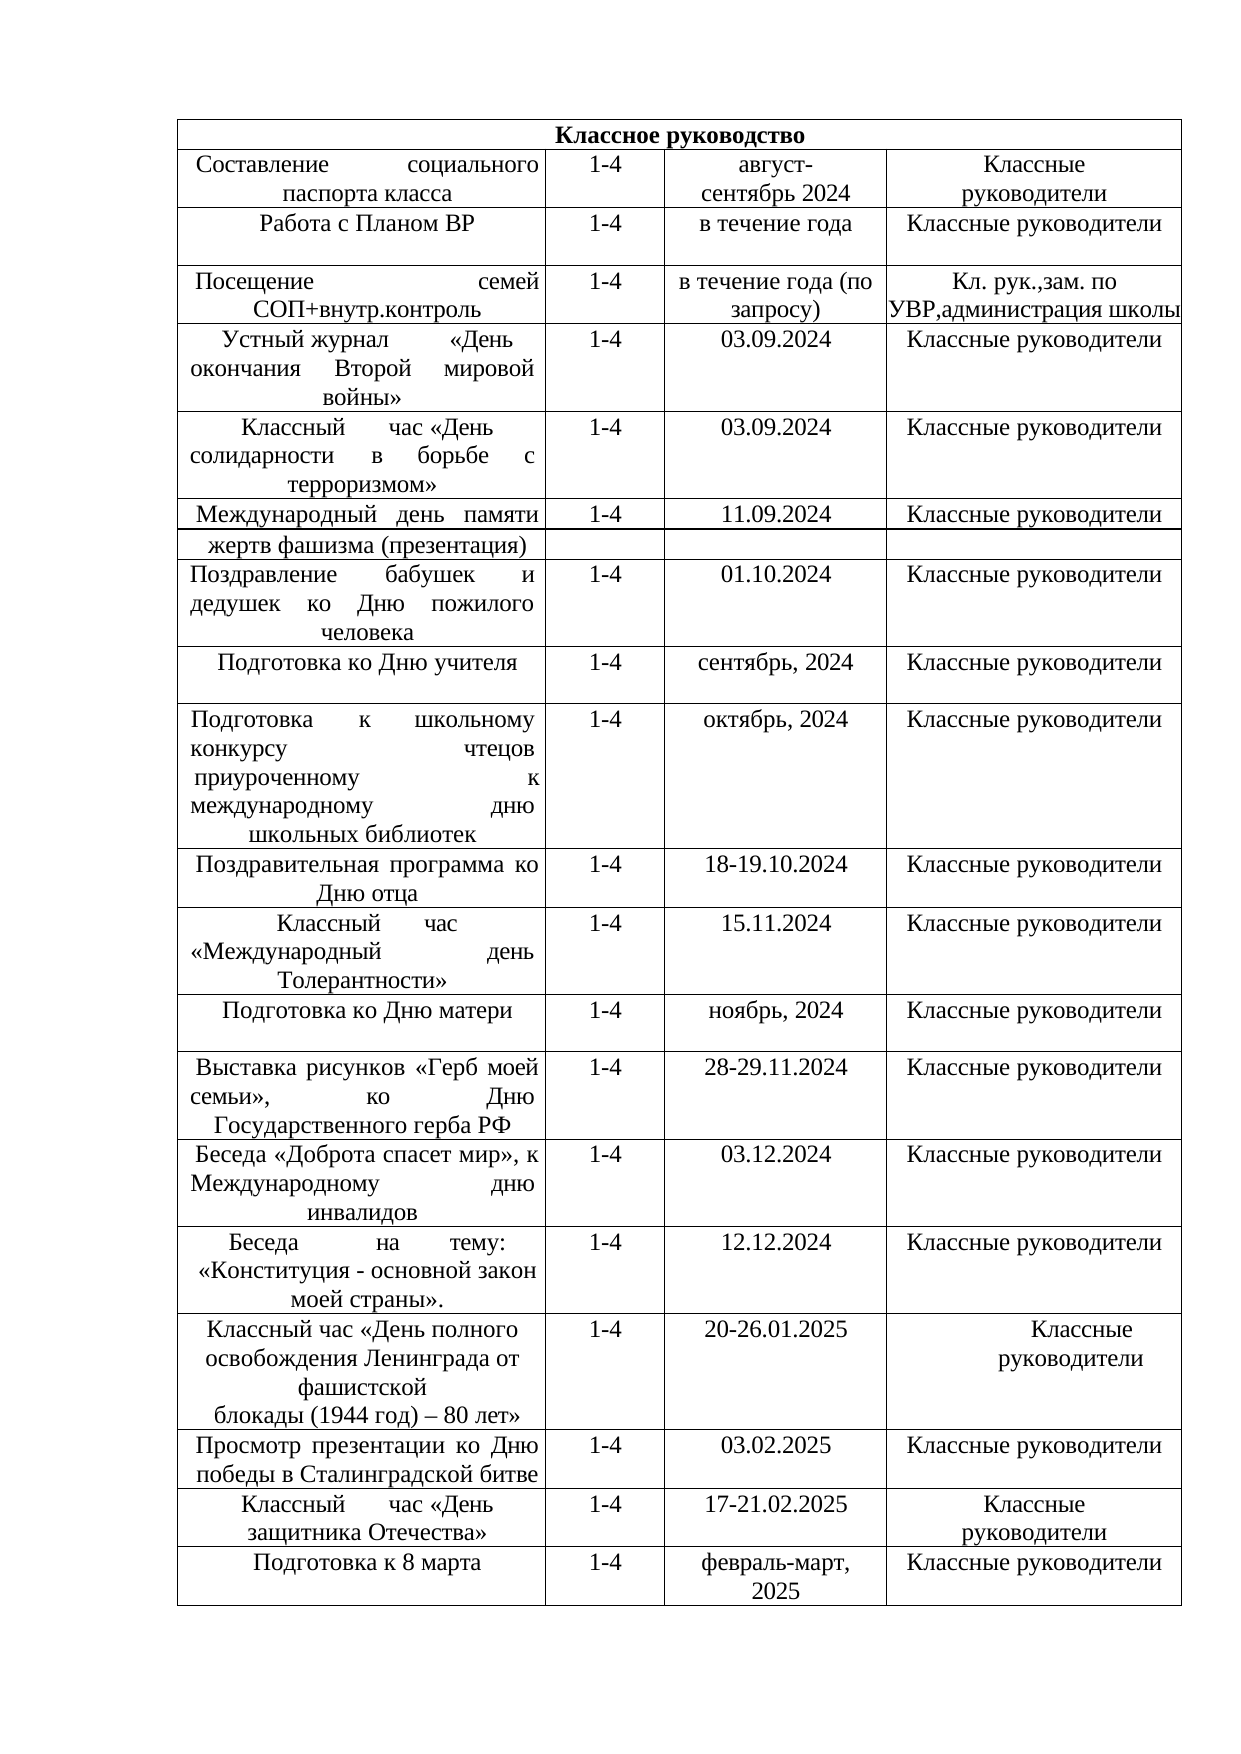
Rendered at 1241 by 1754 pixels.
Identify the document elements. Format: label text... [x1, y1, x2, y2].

table_cell 1-4 [546, 560, 664, 646]
table_cell 1-4 [546, 1430, 664, 1488]
table_cell Выставка рисунков «Герб моей семьи», ко Дню Государственного герба РФ [178, 1052, 545, 1138]
table_cell Классные руководители [887, 324, 1181, 411]
table_cell 1-4 [546, 208, 664, 265]
table_header [665, 530, 886, 558]
table_cell 1-4 [546, 1140, 664, 1226]
table_cell Подготовка ко Дню учителя [178, 647, 545, 703]
table_cell Просмотр презентации ко Дню победы в Сталинградской битве [178, 1430, 545, 1488]
table_cell Классные руководители [887, 849, 1181, 907]
table_cell 17-21.02.2025 [665, 1489, 886, 1546]
table_cell ноябрь, 2024 [665, 995, 886, 1051]
table_cell Кл. рук.,зам. по УВР,администрация школы [887, 266, 1181, 323]
table_cell 1-4 [546, 150, 664, 207]
table_cell 1-4 [546, 499, 664, 528]
table_cell 1-4 [546, 1227, 664, 1313]
table_cell Классные руководители [887, 1489, 1181, 1546]
table_cell Классные руководители [887, 1430, 1181, 1488]
table_cell 1-4 [546, 1547, 664, 1605]
table_header [887, 530, 1181, 558]
table_cell Устный журнал «День окончания Второй мировой войны» [178, 324, 545, 411]
table_cell сентябрь, 2024 [665, 647, 886, 703]
table_cell Классные руководители [887, 908, 1181, 994]
table_cell 12.12.2024 [665, 1227, 886, 1313]
table_cell Подготовка к 8 марта [178, 1547, 545, 1605]
table_cell 03.09.2024 [665, 324, 886, 411]
table_cell 01.10.2024 [665, 560, 886, 646]
table_cell 11.09.2024 [665, 499, 886, 528]
table_cell Подготовка к школьному конкурсу чтецов приуроченному к международному дню школьных библиотек [178, 704, 545, 848]
table_cell Классный час «День солидарности в борьбе с терроризмом» [178, 412, 545, 498]
table_cell Классные руководители [887, 1140, 1181, 1226]
table_cell Классные руководители [887, 1314, 1181, 1429]
table_cell 1-4 [546, 324, 664, 411]
table_cell Беседа «Доброта спасет мир», к Международному дню инвалидов [178, 1140, 545, 1226]
table_cell Классные руководители [887, 412, 1181, 498]
table_cell Классные руководители [887, 647, 1181, 703]
table_cell 18-19.10.2024 [665, 849, 886, 907]
table_cell Классные руководители [887, 150, 1181, 207]
table_cell Классные руководители [887, 560, 1181, 646]
table_cell 1-4 [546, 1052, 664, 1138]
table_cell Классный час «День полного освобождения Ленинграда от фашистской блокады (1944 год) – 80 лет» [178, 1314, 545, 1429]
table_cell Международный день памяти [178, 499, 545, 528]
table_cell 1-4 [546, 1489, 664, 1546]
table_cell Классные руководители [887, 208, 1181, 265]
table_cell 1-4 [546, 995, 664, 1051]
table_cell Посещение семей СОП+внутр.контроль [178, 266, 545, 323]
table_cell 1-4 [546, 908, 664, 994]
table_cell Составление социального паспорта класса [178, 150, 545, 207]
table_cell в течение года [665, 208, 886, 265]
table_cell 1-4 [546, 266, 664, 323]
table_cell Классные руководители [887, 704, 1181, 848]
table_cell Подготовка ко Дню матери [178, 995, 545, 1051]
table_cell октябрь, 2024 [665, 704, 886, 848]
table_cell Классный час «Международный день Толерантности» [178, 908, 545, 994]
table_cell 1-4 [546, 704, 664, 848]
table_cell 28-29.11.2024 [665, 1052, 886, 1138]
table_cell Классные руководители [887, 995, 1181, 1051]
table_cell 03.09.2024 [665, 412, 886, 498]
table_cell 1-4 [546, 647, 664, 703]
table_cell Работа с Планом ВР [178, 208, 545, 265]
table_cell 20-26.01.2025 [665, 1314, 886, 1429]
table_header [546, 530, 664, 558]
table_cell 1-4 [546, 412, 664, 498]
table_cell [887, 1547, 1181, 1605]
table_header жертв фашизма (презентация) [178, 530, 545, 558]
table_cell Классный час «День защитника Отечества» [178, 1489, 545, 1546]
table_cell Классные руководители [887, 1227, 1181, 1313]
table_cell февраль-март, 2025 [665, 1547, 886, 1605]
table_cell Поздравительная программа ко Дню отца [178, 849, 545, 907]
table_cell Классные руководители [887, 499, 1181, 528]
table_cell 03.02.2025 [665, 1430, 886, 1488]
table_cell в течение года (по запросу) [665, 266, 886, 323]
table_cell 03.12.2024 [665, 1140, 886, 1226]
table_cell Классные руководители [887, 1052, 1181, 1138]
table_cell Поздравление бабушек и дедушек ко Дню пожилого человека [178, 560, 545, 646]
table_cell 1-4 [546, 1314, 664, 1429]
table_cell Беседа на тему: «Конституция - основной закон моей страны». [178, 1227, 545, 1313]
table_cell Классное руководство [178, 120, 1181, 148]
table_cell 15.11.2024 [665, 908, 886, 994]
table_cell август- сентябрь 2024 [665, 150, 886, 207]
table_cell 1-4 [546, 849, 664, 907]
